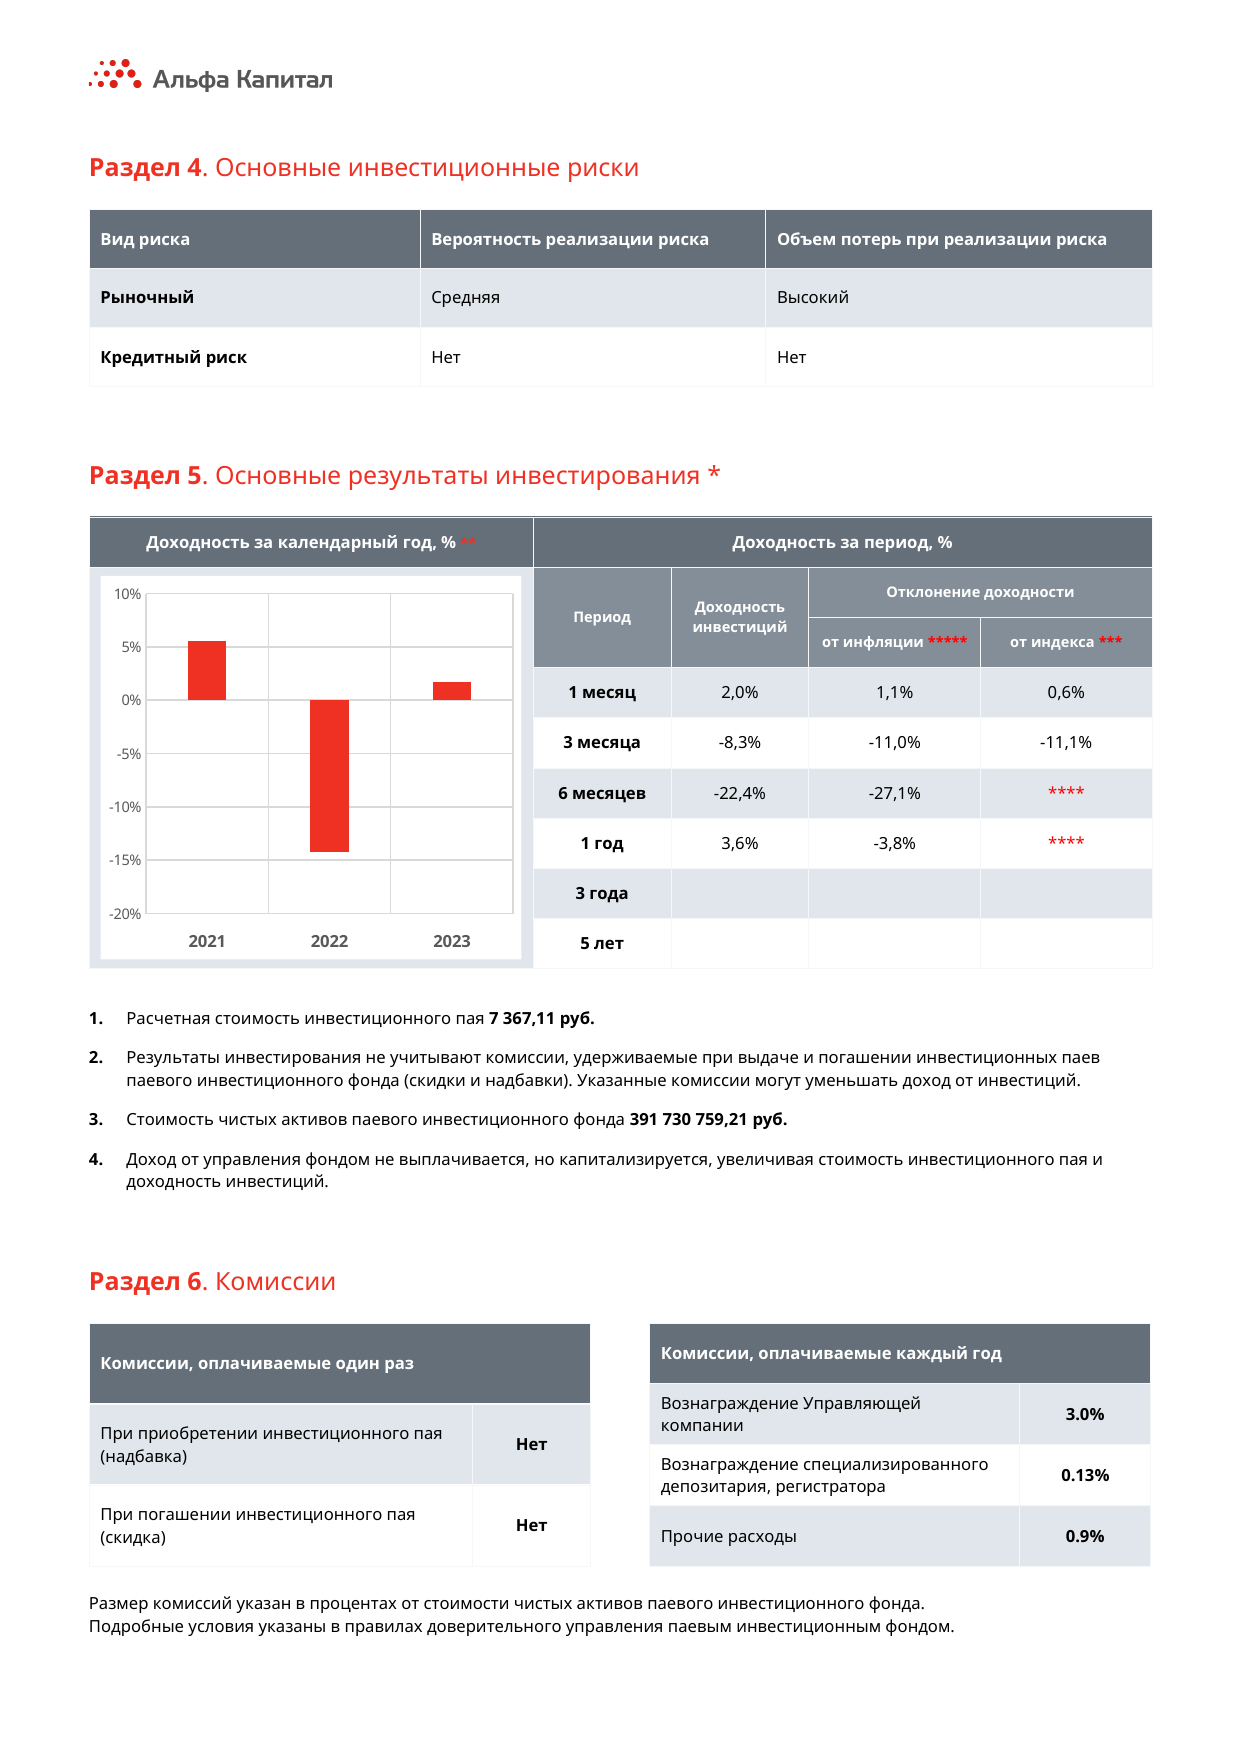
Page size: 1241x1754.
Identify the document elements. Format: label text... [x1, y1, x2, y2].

table_cell Раздел 5. Основные результаты инвестирования * Расчетная стоимость инвестиционного пая 7 367,11 руб. Результаты инвестирования не учитывают комиссии, удерживаемые при выдаче и погашении инвестиционных паев паевого инвестиционного фонда (скидки и надбавки). Указанные комиссии могут уменьшать доход от инвестиций. Стоимость чистых активов паевого инвестиционного фонда 391 730 759,21 руб. Доход от управления фондом не выплачивается, но капитализируется, увеличивая стоимость инвестиционного пая и доходность инвестиций. [0, 422, 1240, 1228]
table_cell Раздел 6. Комиссии Размер комиссий указан в процентах от стоимости чистых активов паевого инвестиционного фонда. Подробные условия указаны в правилах доверительного управления паевым инвестиционным фондом. [0, 1228, 1240, 1673]
table_cell Раздел 4. Основные инвестиционные риски [0, 114, 1240, 422]
picture [88, 59, 332, 92]
